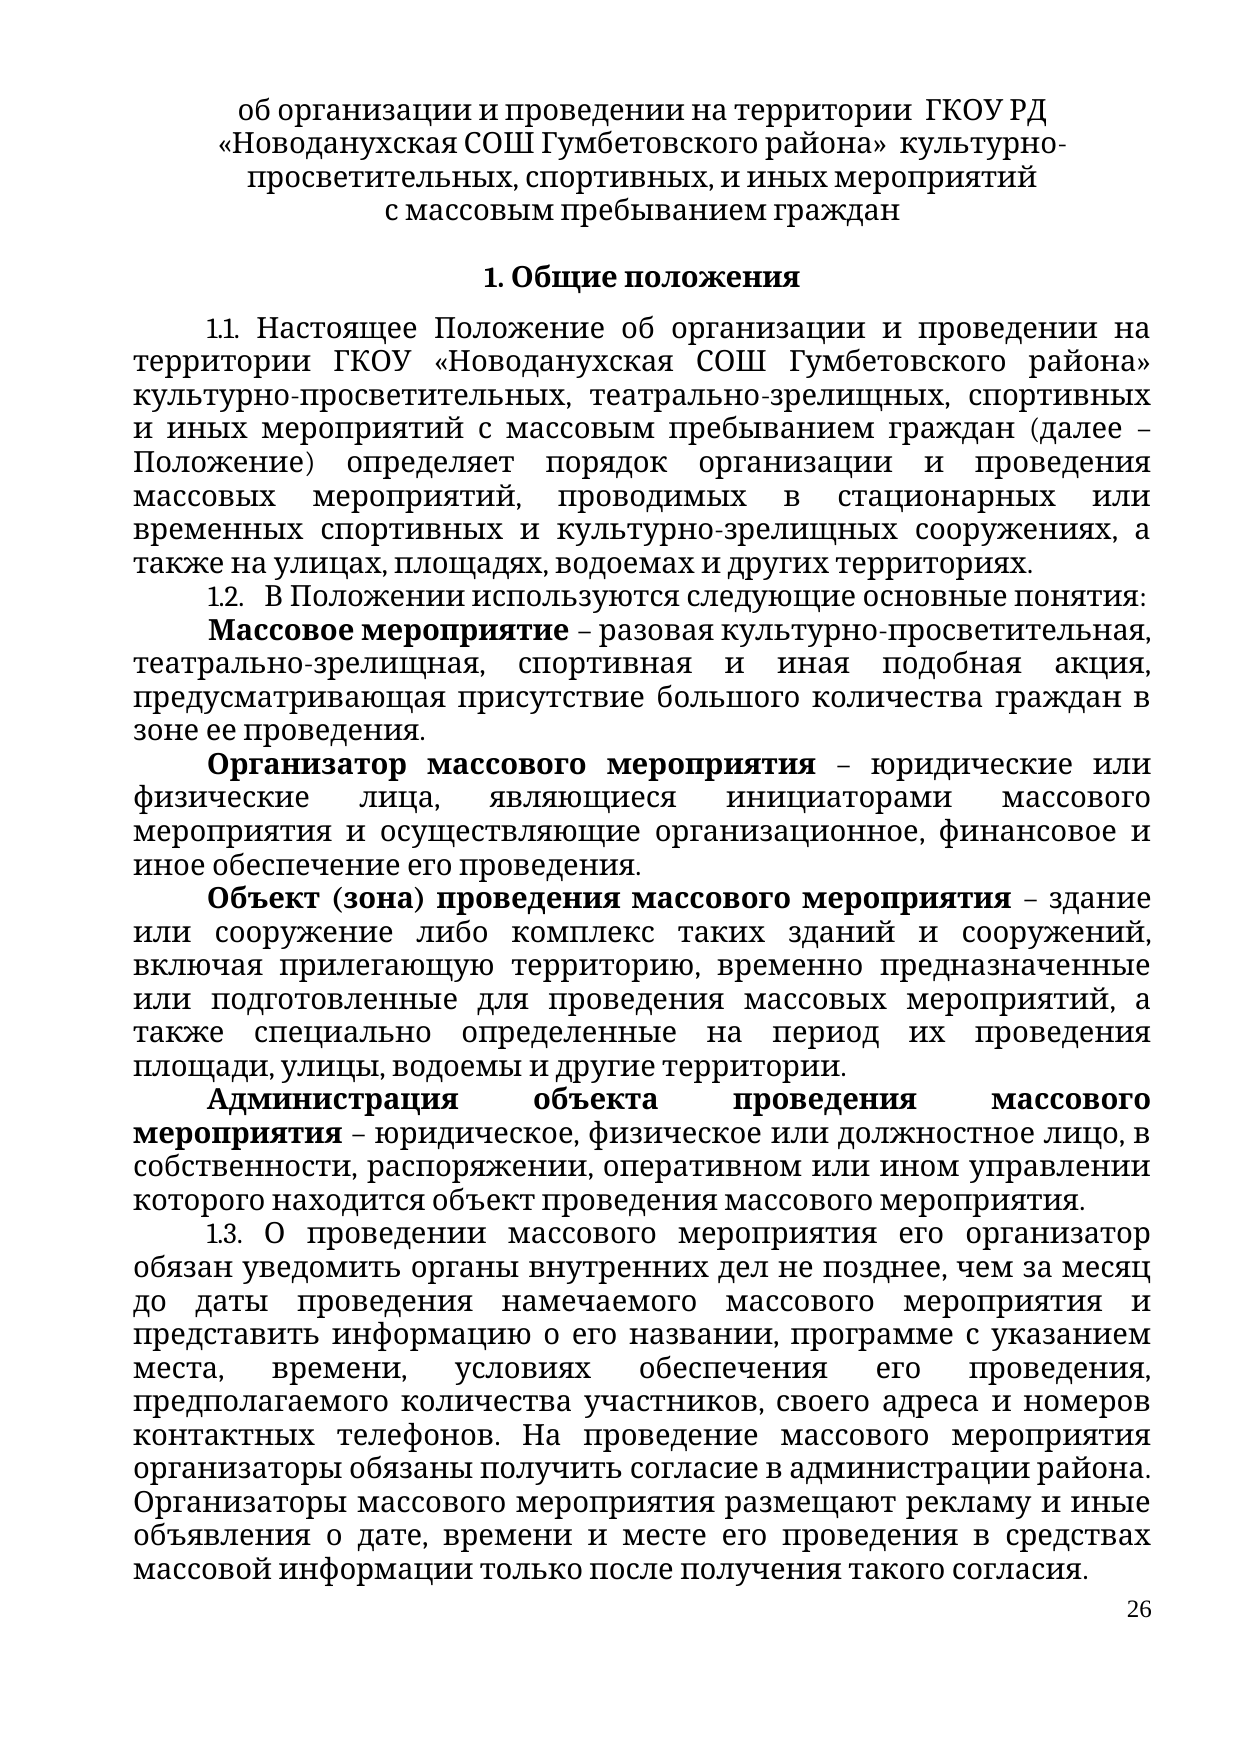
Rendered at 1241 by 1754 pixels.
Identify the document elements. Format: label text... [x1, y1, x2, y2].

text 1.3. О проведении массового мероприятия его организатор обязан уведомить органы внутренних дел не позднее, чем за месяц до даты проведения намечаемого массового мероприятия и представить информацию о его названии, программе с указанием места, времени, условиях обеспечения его проведения, предполагаемого количества участников, своего адреса и номеров контактных телефонов. На проведение массового мероприятия организаторы обязаны получить согласие в администрации района. Организаторы массового мероприятия размещают рекламу и иные объявления о дате, времени и месте его проведения в средствах массовой информации только после получения такого согласия. [133, 1218, 1152, 1587]
text Массовое мероприятие – разовая культурно-просветительная, театрально-зрелищная, спортивная и иная подобная акция, предусматривающая присутствие большого количества граждан в зоне ее проведения. [133, 614, 1152, 748]
text Объект (зона) проведения массового мероприятия – здание или сооружение либо комплекс таких зданий и сооружений, включая прилегающую территорию, временно предназначенные или подготовленные для проведения массовых мероприятий, а также специально определенные на период их проведения площади, улицы, водоемы и другие территории. [133, 882, 1152, 1083]
text Администрация объекта проведения массового мероприятия – юридическое, физическое или должностное лицо, в собственности, распоряжении, оперативном или ином управлении которого находится объект проведения массового мероприятия. [133, 1083, 1152, 1218]
text 1.2. В Положении используются следующие основные понятия: [133, 580, 1152, 614]
text с массовым пребыванием граждан [133, 194, 1152, 228]
text 1.1. Настоящее Положение об организации и проведении на территории ГКОУ «Новоданухская СОШ Гумбетовского района» культурно-просветительных, театрально-зрелищных, спортивных и иных мероприятий с массовым пребыванием граждан (далее – Положение) определяет порядок организации и проведения массовых мероприятий, проводимых в стационарных или временных спортивных и культурно-зрелищных сооружениях, а также на улицах, площадях, водоемах и других территориях. [133, 312, 1152, 580]
text об организации и проведении на территории ГКОУ РД «Новоданухская СОШ Гумбетовского района» культурно-просветительных, спортивных, и иных мероприятий [133, 94, 1152, 194]
text Организатор массового мероприятия – юридические или физические лица, являющиеся инициаторами массового мероприятия и осуществляющие организационное, финансовое и иное обеспечение его проведения. [133, 748, 1152, 882]
text 1. Общие положения [133, 262, 1152, 295]
